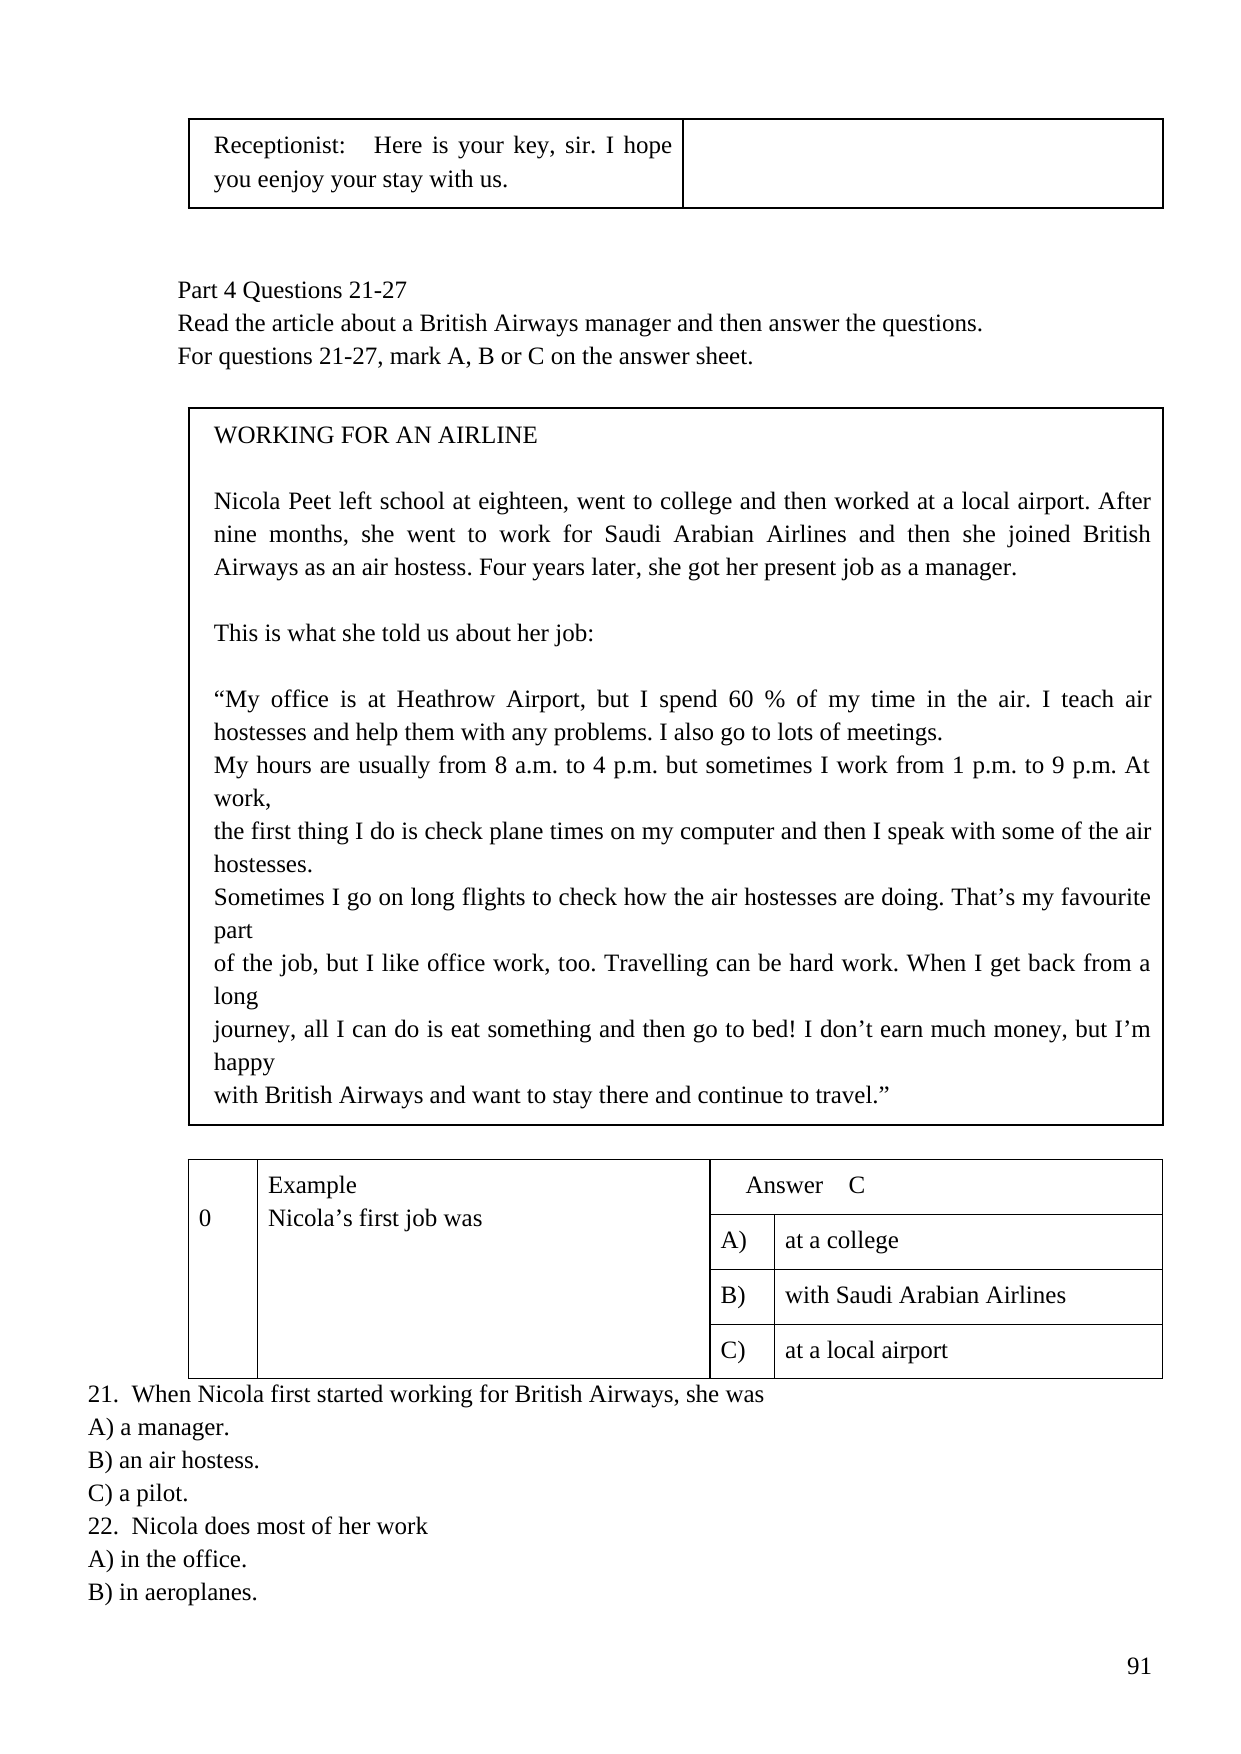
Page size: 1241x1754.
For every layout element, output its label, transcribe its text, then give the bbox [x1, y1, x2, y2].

text C) a pilot. [88, 1478, 1181, 1507]
table_cell with Saudi Arabian Airlines [775, 1270, 1162, 1323]
table_header Example Nicola’s first job was [258, 1160, 709, 1378]
text 21. When Nicola first started working for British Airways, she was [88, 1379, 1181, 1408]
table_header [190, 120, 682, 207]
text B) an air hostess. [88, 1445, 1181, 1474]
text 22. Nicola does most of her work [88, 1511, 1181, 1540]
text A) a manager. [88, 1412, 1181, 1441]
table_header Answer C [711, 1160, 1162, 1214]
text B) in aeroplanes. [88, 1577, 1181, 1606]
text For questions 21-27, mark A, B or C on the answer sheet. [177, 341, 1181, 370]
table_cell at a local airport [775, 1325, 1162, 1378]
table_cell A) [711, 1215, 774, 1268]
table_cell at a college [775, 1215, 1162, 1268]
table_header WORKING FOR AN AIRLINE Nicola Peet left school at eighteen, went to college and then worked at a local airport. After nine months, she went to work for Saudi Arabian Airlines and then she joined British Airways as an air hostess. Four years later, she got her present job as a manager. This is what she told us about her job: “My office is at Heathrow Airport, but I spend 60 % of my time in the air. I teach air hostesses and help them with any problems. I also go to lots of meetings. My hours are usually from 8 a.m. to 4 p.m. but sometimes I work from 1 p.m. to 9 p.m. At work, the first thing I do is check plane times on my computer and then I speak with some of the air hostesses. Sometimes I go on long flights to check how the air hostesses are doing. That’s my favourite part of the job, but I like office work, too. Travelling can be hard work. When I get back from a long journey, all I can do is eat something and then go to bed! I don’t earn much money, but I’m happy with British Airways and want to stay there and continue to travel.” [190, 409, 1162, 1124]
table_cell B) [711, 1270, 774, 1323]
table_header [684, 120, 1162, 207]
table_cell C) [711, 1325, 774, 1378]
table_header 0 [189, 1160, 257, 1378]
text Part 4 Questions 21-27 [177, 275, 1181, 304]
text A) in the office. [88, 1544, 1181, 1573]
text Read the article about a British Airways manager and then answer the questions. [177, 308, 1181, 337]
